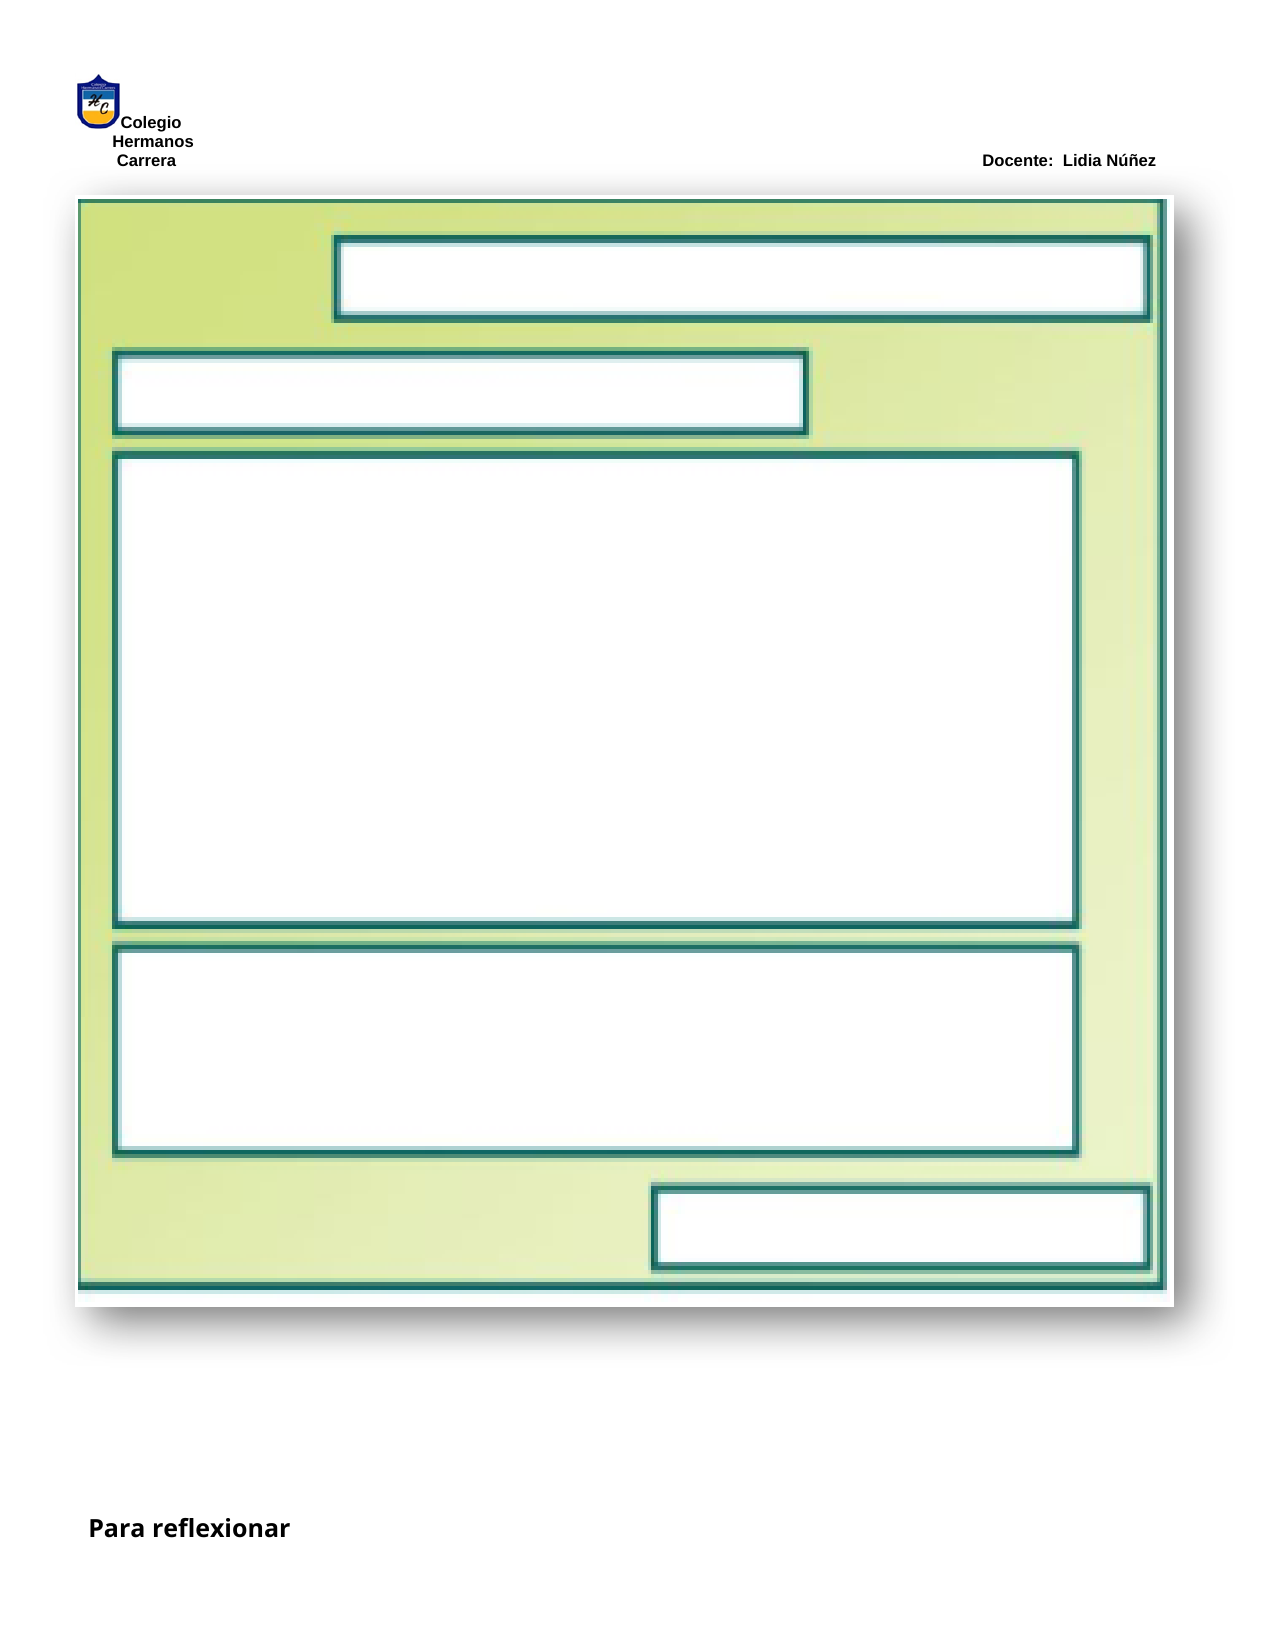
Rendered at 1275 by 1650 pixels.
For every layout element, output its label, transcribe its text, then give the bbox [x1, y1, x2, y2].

text Para reflexionar [75, 1510, 1200, 1544]
picture [75, 195, 1174, 1307]
picture [75, 73, 121, 129]
